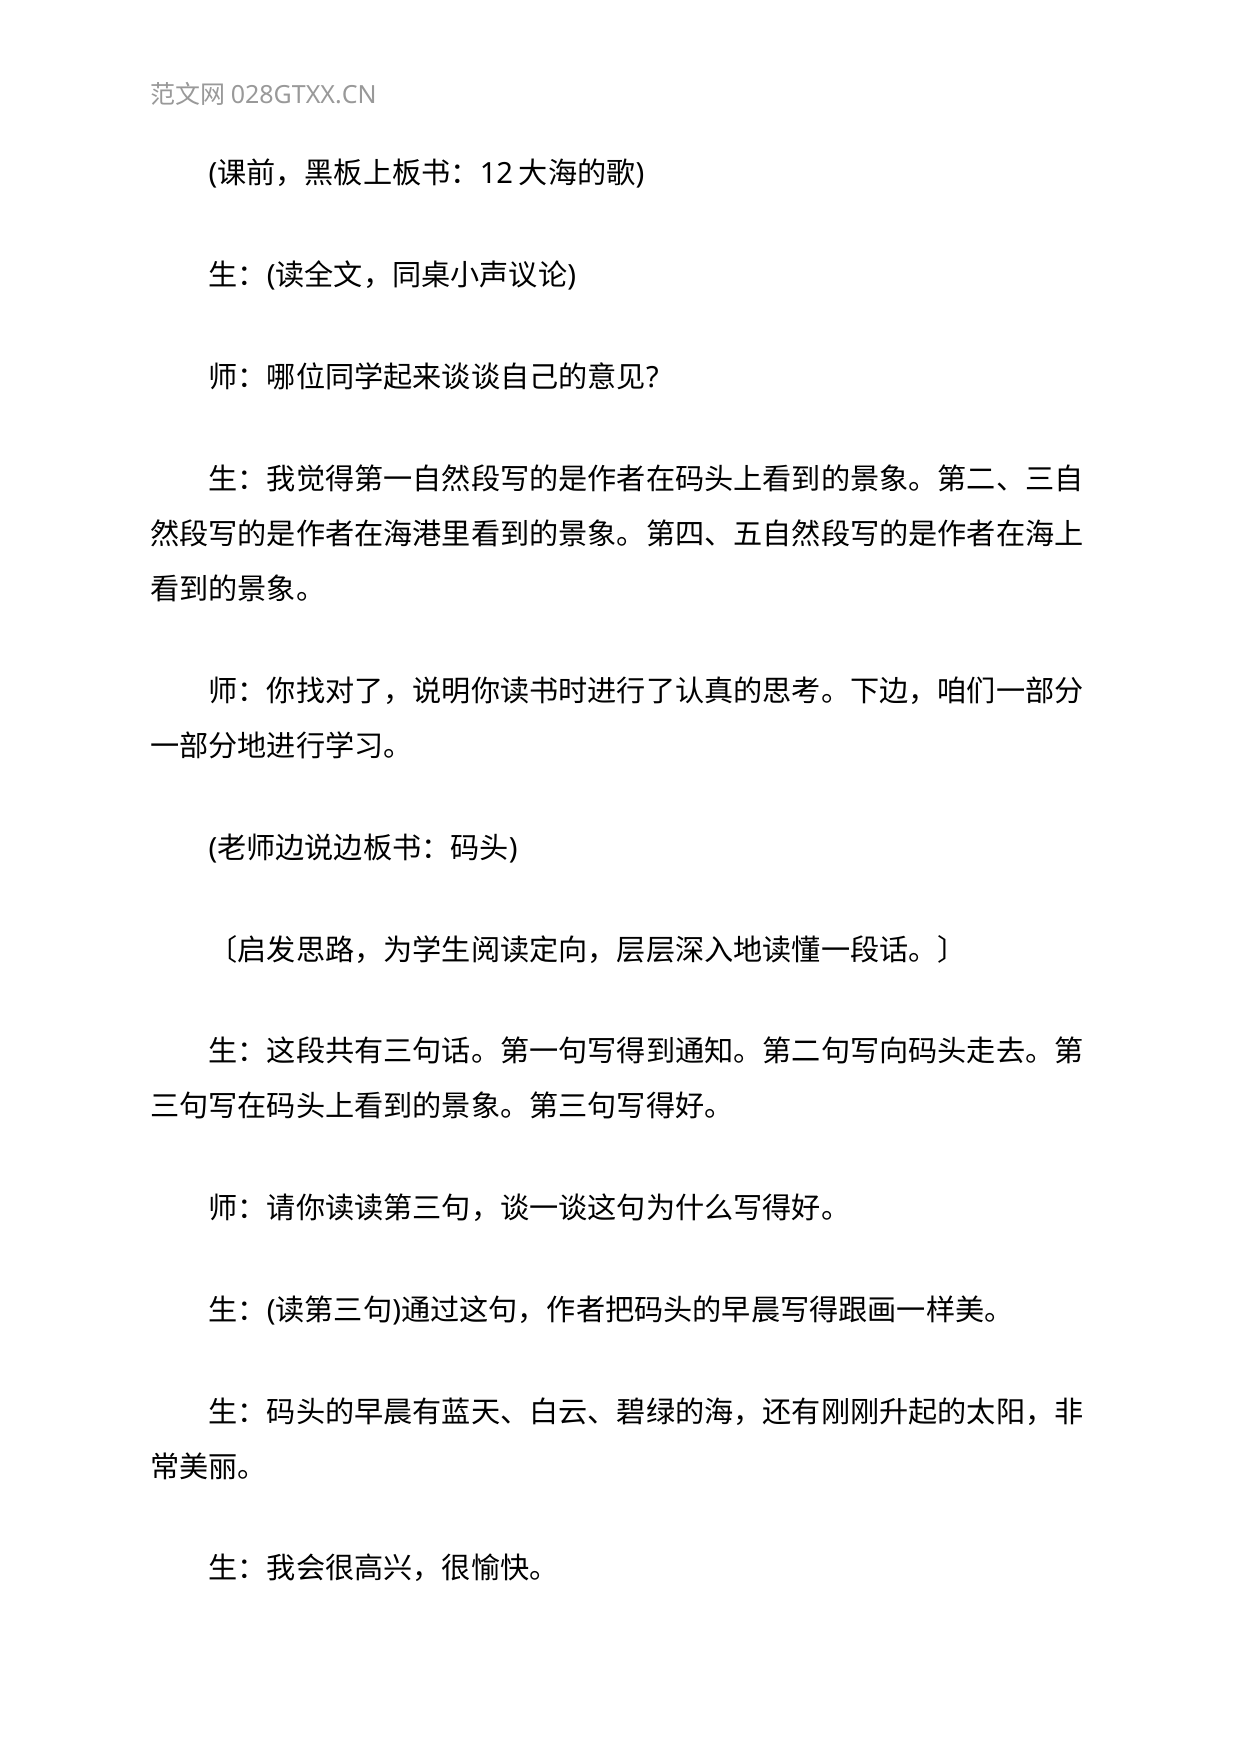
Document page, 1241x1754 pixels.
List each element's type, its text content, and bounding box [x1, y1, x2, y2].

text 生：(读全文，同桌小声议论) [150, 252, 1090, 294]
text 生：码头的早晨有蓝天、白云、碧绿的海，还有刚刚升起的太阳，非常美丽。 [150, 1388, 1090, 1486]
text 师：哪位同学起来谈谈自己的意见? [150, 354, 1090, 396]
text 生：我会很高兴，很愉快。 [150, 1545, 1090, 1587]
text (课前，黑板上板书：12大海的歌) [150, 150, 1090, 192]
text 生：这段共有三句话。第一句写得到通知。第二句写向码头走去。第三句写在码头上看到的景象。第三句写得好。 [150, 1028, 1090, 1125]
text (老师边说边板书：码头) [150, 824, 1090, 867]
text 〔启发思路，为学生阅读定向，层层深入地读懂一段话。〕 [150, 926, 1090, 968]
text 师：你找对了，说明你读书时进行了认真的思考。下边，咱们一部分一部分地进行学习。 [150, 667, 1090, 765]
text 生：我觉得第一自然段写的是作者在码头上看到的景象。第二、三自然段写的是作者在海港里看到的景象。第四、五自然段写的是作者在海上看到的景象。 [150, 456, 1090, 608]
text 师：请你读读第三句，谈一谈这句为什么写得好。 [150, 1184, 1090, 1227]
text 生：(读第三句)通过这句，作者把码头的早晨写得跟画一样美。 [150, 1286, 1090, 1329]
